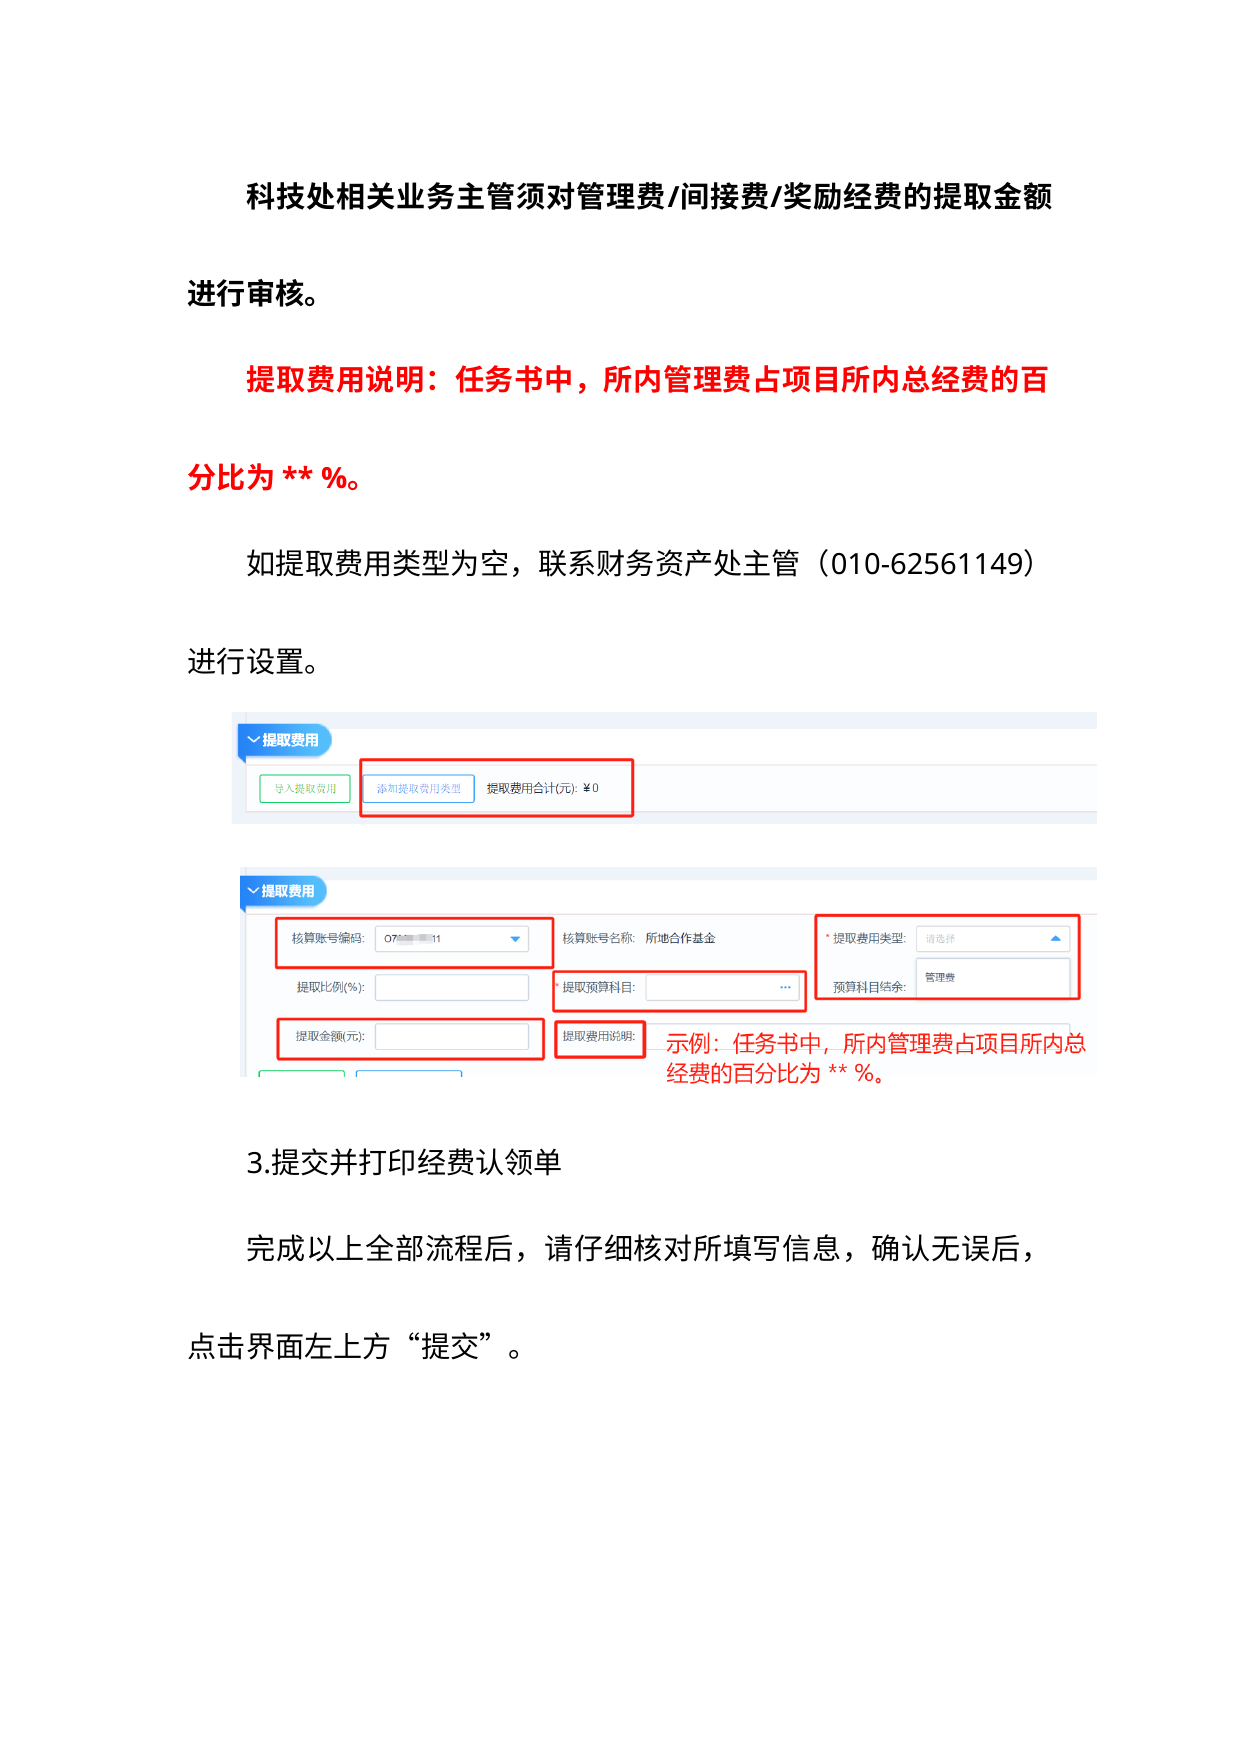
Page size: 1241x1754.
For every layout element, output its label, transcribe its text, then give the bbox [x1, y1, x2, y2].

picture [231, 712, 1097, 824]
picture [231, 855, 1097, 1095]
text 提取费用说明：任务书中，所内管理费占项目所内总经费的百分比为 ** %。 [187, 346, 1053, 508]
text 3.提交并打印经费认领单 [187, 1128, 1053, 1193]
text 如提取费用类型为空，联系财务资产处主管（010-62561149）进行设置。 [187, 529, 1053, 692]
text 完成以上全部流程后，请仔细核对所填写信息，确认无误后，点击界面左上方“提交”。 [187, 1214, 1053, 1377]
text 科技处相关业务主管须对管理费/间接费/奖励经费的提取金额进行审核。 [187, 162, 1053, 324]
